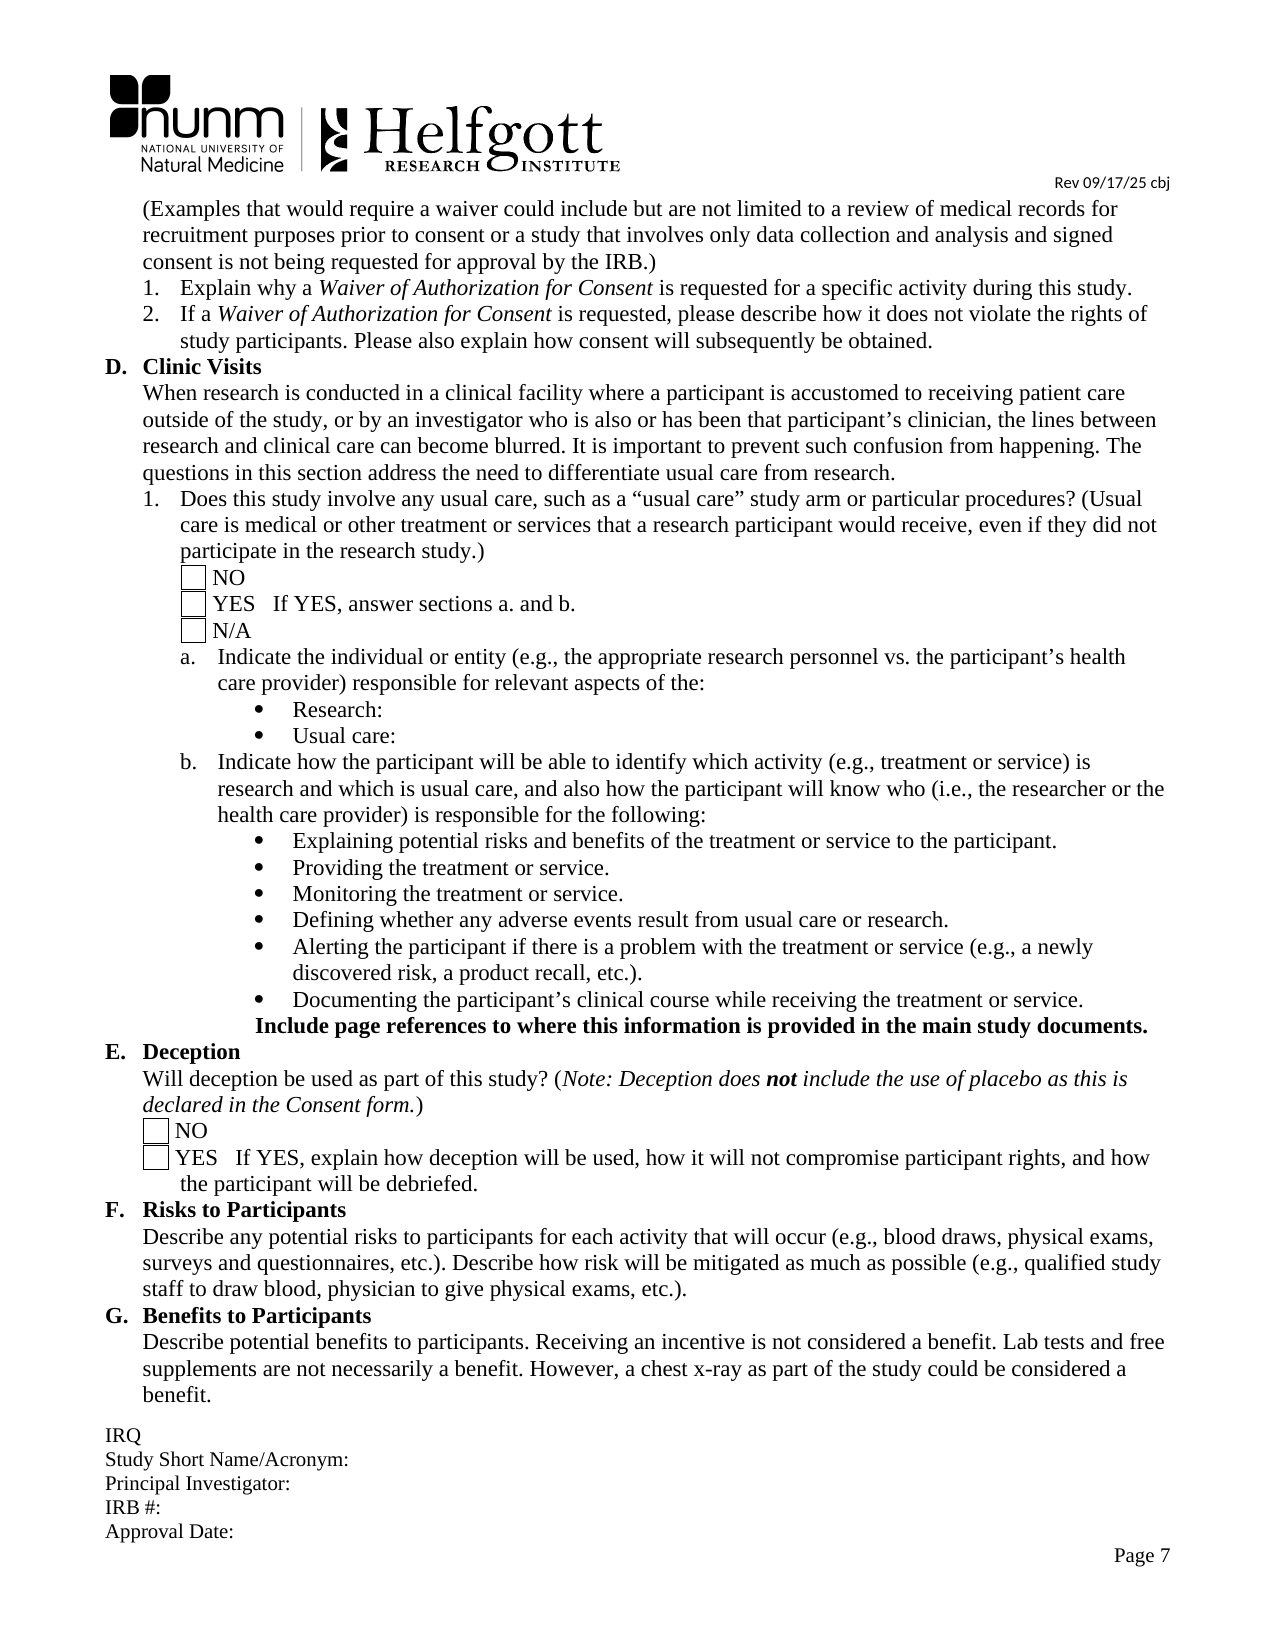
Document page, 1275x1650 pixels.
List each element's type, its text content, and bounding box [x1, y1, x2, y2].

text YES If YES, explain how deception will be used, how it will not compromise participant rights, and how the participant will be debriefed. [142, 1144, 1170, 1196]
text When research is conducted in a clinical facility where a participant is accustomed to receiving patient care outside of the study, or by an investigator who is also or has been that participant’s clinician, the lines between research and clinical care can become blurred. It is important to prevent such confusion from happening. The questions in this section address the need to differentiate usual care from research. [142, 379, 1170, 485]
list Usual care: [255, 722, 1170, 748]
list Alerting the participant if there is a problem with the treatment or service (e.g., a newly discovered risk, a product recall, etc.). [255, 933, 1170, 986]
list Defining whether any adverse events result from usual care or research. [255, 907, 1170, 933]
list Monitoring the treatment or service. [255, 880, 1170, 907]
text F. Risks to Participants [105, 1196, 1170, 1223]
picture [110, 75, 620, 172]
text Describe any potential risks to participants for each activity that will occur (e.g., blood draws, physical exams, surveys and questionnaires, etc.). Describe how risk will be mitigated as much as possible (e.g., qualified study staff to draw blood, physician to give physical exams, etc.). [142, 1223, 1170, 1302]
text (Examples that would require a waiver could include but are not limited to a review of medical records for recruitment purposes prior to consent or a study that involves only data collection and analysis and signed consent is not being requested for approval by the IRB.) [142, 195, 1170, 274]
list Indicate how the participant will be able to identify which activity (e.g., treatment or service) is research and which is usual care, and also how the participant will know who (i.e., the researcher or the health care provider) is responsible for the following: [180, 748, 1170, 827]
list Explaining potential risks and benefits of the treatment or service to the participant. [255, 827, 1170, 854]
list Explain why a Waiver of Authorization for Consent is requested for a specific activity during this study. [142, 274, 1170, 300]
text Describe potential benefits to participants. Receiving an incentive is not considered a benefit. Lab tests and free supplements are not necessarily a benefit. However, a chest x-ray as part of the study could be considered a benefit. [142, 1328, 1170, 1407]
list Does this study involve any usual care, such as a “usual care” study arm or particular procedures? (Usual care is medical or other treatment or services that a research participant would receive, even if they did not participate in the research study.) [142, 485, 1170, 564]
text YES If YES, answer sections a. and b. [180, 590, 1170, 617]
text Will deception be used as part of this study? (Note: Deception does not include the use of placebo as this is declared in the Consent form.) [142, 1065, 1170, 1117]
text D. Clinic Visits [105, 353, 1170, 379]
text N/A [180, 617, 1170, 643]
text NO [180, 564, 1170, 590]
list Providing the treatment or service. [255, 854, 1170, 880]
text Include page references to where this information is provided in the main study documents. [255, 1012, 1170, 1038]
list Research: [255, 696, 1170, 722]
list Indicate the individual or entity (e.g., the appropriate research personnel vs. the participant’s health care provider) responsible for relevant aspects of the: [180, 643, 1170, 696]
text NO [142, 1117, 1170, 1144]
text E. Deception [105, 1038, 1170, 1065]
list If a Waiver of Authorization for Consent is requested, please describe how it does not violate the rights of study participants. Please also explain how consent will subsequently be obtained. [142, 300, 1170, 353]
text G. Benefits to Participants [105, 1302, 1170, 1328]
list Documenting the participant’s clinical course while receiving the treatment or service. [255, 986, 1170, 1012]
